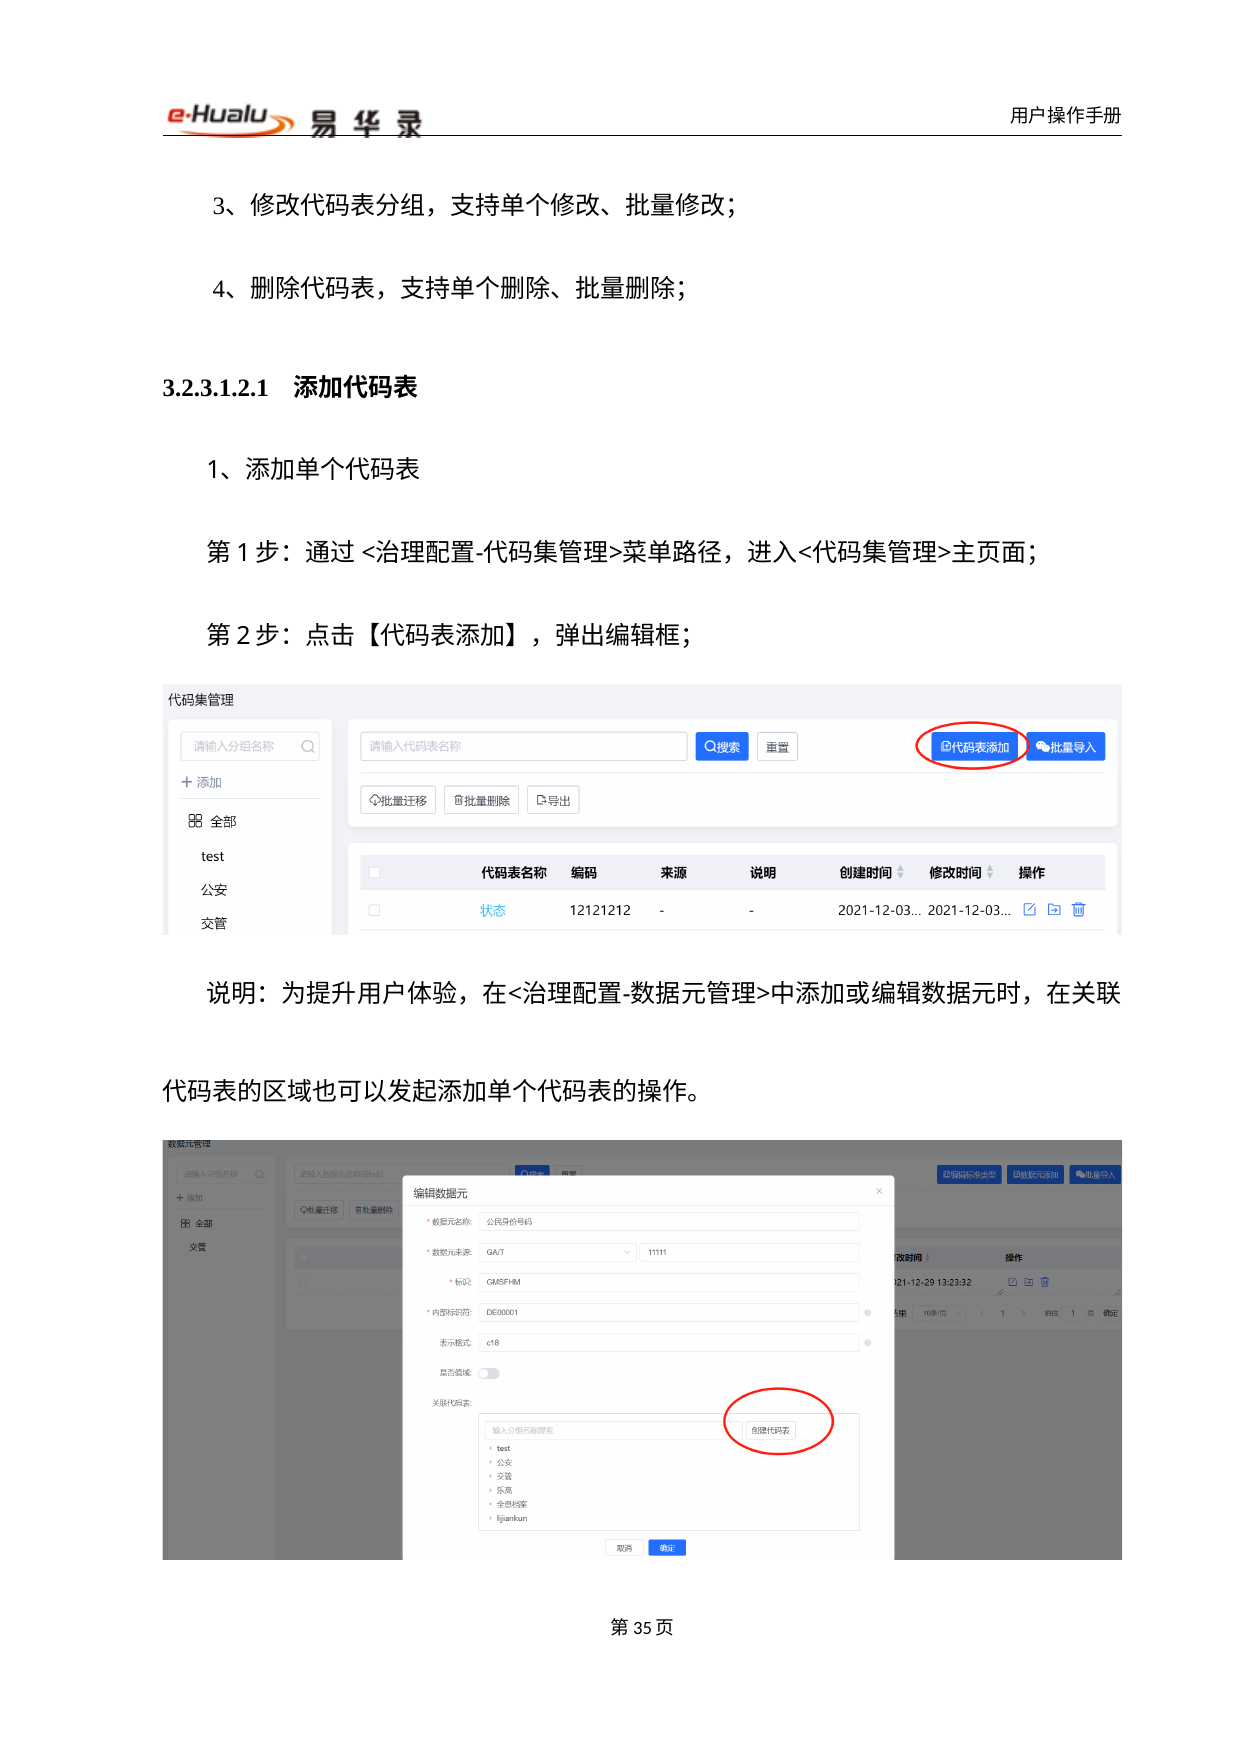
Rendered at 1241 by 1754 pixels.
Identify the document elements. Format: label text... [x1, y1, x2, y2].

text 说明：为提升用户体验，在<治理配置-数据元管理>中添加或编辑数据元时，在关联代码表的区域也可以发起添加单个代码表的操作。 [162, 959, 1122, 1122]
picture [162, 684, 1123, 935]
text 4、删除代码表，支持单个删除、批量删除； [162, 254, 1122, 319]
picture [162, 1140, 1123, 1560]
text 第2步：点击【代码表添加】，弹出编辑框； [162, 601, 1122, 666]
text 1、添加单个代码表 [162, 435, 1122, 500]
subtitle 添加代码表 [162, 353, 1122, 418]
text 3、修改代码表分组，支持单个修改、批量修改； [162, 171, 1122, 236]
text 第1步：通过 <治理配置-代码集管理>菜单路径，进入<代码集管理>主页面； [162, 518, 1122, 583]
picture [162, 100, 435, 138]
